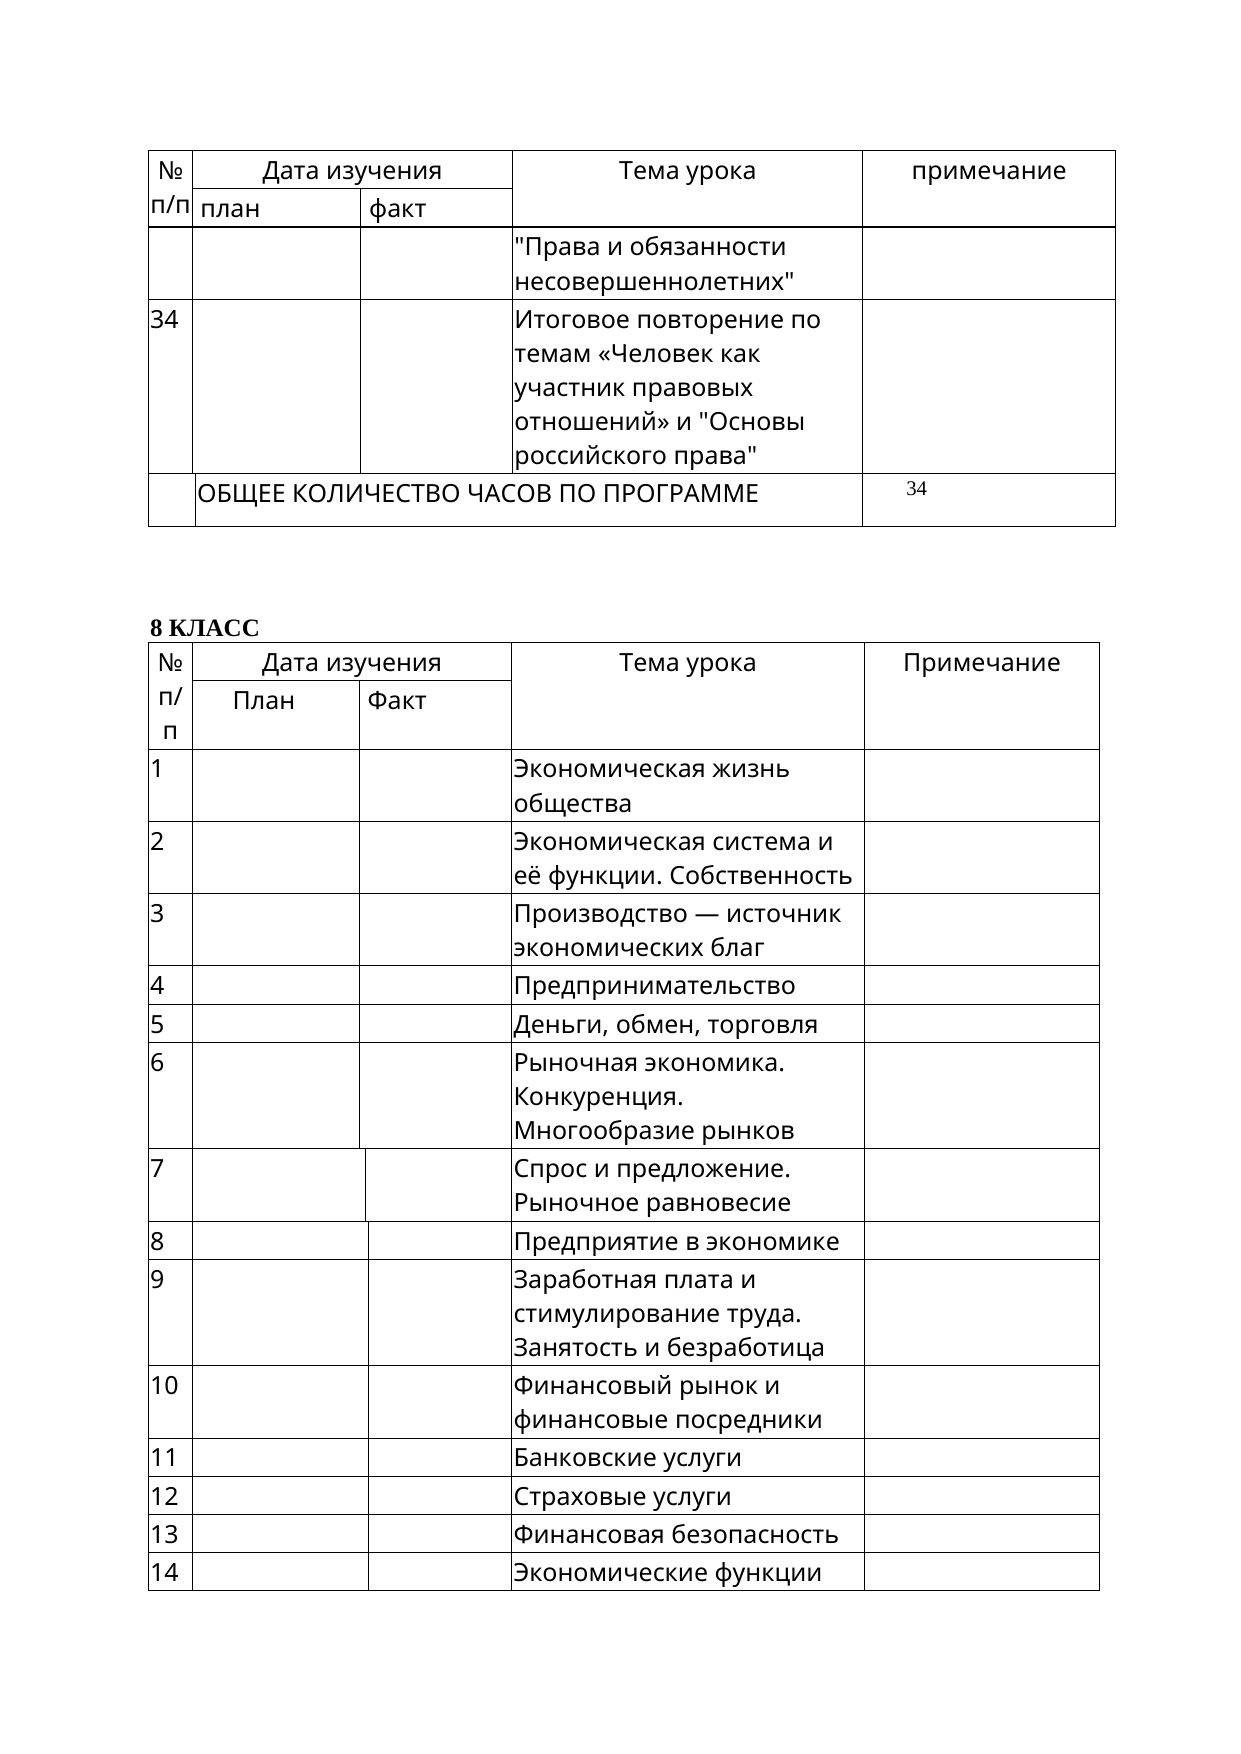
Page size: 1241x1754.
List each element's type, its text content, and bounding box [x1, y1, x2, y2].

table_cell [865, 966, 1099, 1004]
table_cell 9 [149, 1260, 192, 1365]
table_header Тема урока [513, 151, 862, 226]
table_cell [360, 894, 511, 965]
table_cell [865, 1149, 1099, 1221]
table_cell [369, 1366, 511, 1437]
table_cell [193, 1553, 368, 1590]
table_header Дата изучения [193, 643, 511, 680]
table_cell [361, 300, 512, 473]
table_header Дата изучения [193, 151, 512, 188]
table_cell [865, 1439, 1099, 1476]
table_cell Предприятие в экономике [512, 1222, 864, 1259]
table_cell 33 [149, 228, 192, 299]
table_cell 13 [149, 1515, 192, 1552]
table_cell [369, 1222, 511, 1259]
table_cell [360, 1005, 511, 1042]
table_cell [193, 966, 359, 1004]
table_cell [865, 750, 1099, 821]
table_cell 5 [149, 1005, 192, 1042]
table_cell Рыночная экономика. Конкуренция. Многообразие рынков [512, 1043, 864, 1148]
table_cell [360, 1043, 511, 1148]
table_cell [865, 1260, 1099, 1365]
table_header № п/п [149, 643, 192, 748]
table_cell Итоговое повторение по темам «Человек как участник правовых отношений» и "Основы российского права" [513, 300, 862, 473]
table_cell [360, 750, 511, 821]
table_cell [865, 1515, 1099, 1552]
table_cell [193, 1515, 368, 1552]
table_cell Заработная плата и стимулирование труда. Занятость и безработица [512, 1260, 864, 1365]
table_cell [865, 1553, 1099, 1590]
table_cell Экономическая система и её функции. Собственность [512, 822, 864, 893]
table_cell План [193, 681, 359, 748]
table_cell [193, 1477, 368, 1514]
table_cell [193, 1222, 368, 1259]
table_cell [863, 228, 1115, 299]
table_cell [369, 1439, 511, 1476]
table_cell 1 [149, 750, 192, 821]
table_cell [865, 1477, 1099, 1514]
table_cell ОБЩЕЕ КОЛИЧЕСТВО ЧАСОВ ПО ПРОГРАММЕ [196, 474, 862, 526]
table_cell [865, 1366, 1099, 1437]
table_cell [369, 1553, 511, 1590]
table_cell 12 [149, 1477, 192, 1514]
table_cell [193, 1043, 359, 1148]
table_cell [360, 966, 511, 1004]
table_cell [513, 228, 862, 299]
table_cell [193, 822, 359, 893]
table_cell 34 [149, 300, 192, 473]
table_cell 2 [149, 822, 192, 893]
table_cell [193, 1149, 365, 1221]
table_cell 8 [149, 1222, 192, 1259]
table_cell [369, 1260, 511, 1365]
table_cell Финансовый рынок и финансовые посредники [512, 1366, 864, 1437]
table_cell 14 [149, 1553, 192, 1590]
table_cell [865, 1005, 1099, 1042]
table_cell 34 [863, 474, 1115, 526]
table_cell Страховые услуги [512, 1477, 864, 1514]
table_header примечание [863, 151, 1115, 226]
table_cell [865, 1043, 1099, 1148]
table_cell [193, 1366, 368, 1437]
text 8 КЛАСС [150, 613, 1090, 642]
table_header Тема урока [512, 643, 864, 748]
table_cell 7 [149, 1149, 192, 1221]
table_cell [366, 1149, 511, 1221]
table_cell [865, 1222, 1099, 1259]
table_cell [865, 894, 1099, 965]
table_cell [193, 894, 359, 965]
table_cell Экономические функции домохозяйств [512, 1553, 864, 1590]
table_cell Экономическая жизнь общества [512, 750, 864, 821]
table_cell 6 [149, 1043, 192, 1148]
table_cell 4 [149, 966, 192, 1004]
table_cell [193, 228, 360, 299]
table_header № п/п [149, 151, 192, 226]
table_cell [193, 1439, 368, 1476]
table_cell Финансовая безопасность [512, 1515, 864, 1552]
table_cell Спрос и предложение. Рыночное равновесие [512, 1149, 864, 1221]
table_cell факт [361, 189, 512, 226]
table_cell 10 [149, 1366, 192, 1437]
table_cell [193, 1260, 368, 1365]
table_cell [193, 750, 359, 821]
table_cell [361, 228, 512, 299]
table_cell Банковские услуги [512, 1439, 864, 1476]
table_cell [149, 474, 195, 526]
table_cell Факт [360, 681, 511, 748]
table_cell 3 [149, 894, 192, 965]
table_cell план [193, 189, 360, 226]
table_cell 11 [149, 1439, 192, 1476]
table_cell Деньги, обмен, торговля [512, 1005, 864, 1042]
table_cell [863, 300, 1115, 473]
table_cell [369, 1477, 511, 1514]
table_cell [193, 300, 360, 473]
table_cell Производство — источник экономических благ [512, 894, 864, 965]
table_cell [193, 1005, 359, 1042]
table_cell Предпринимательство [512, 966, 864, 1004]
table_cell [865, 822, 1099, 893]
table_cell [360, 822, 511, 893]
table_header Примечание [865, 643, 1099, 748]
table_cell [369, 1515, 511, 1552]
